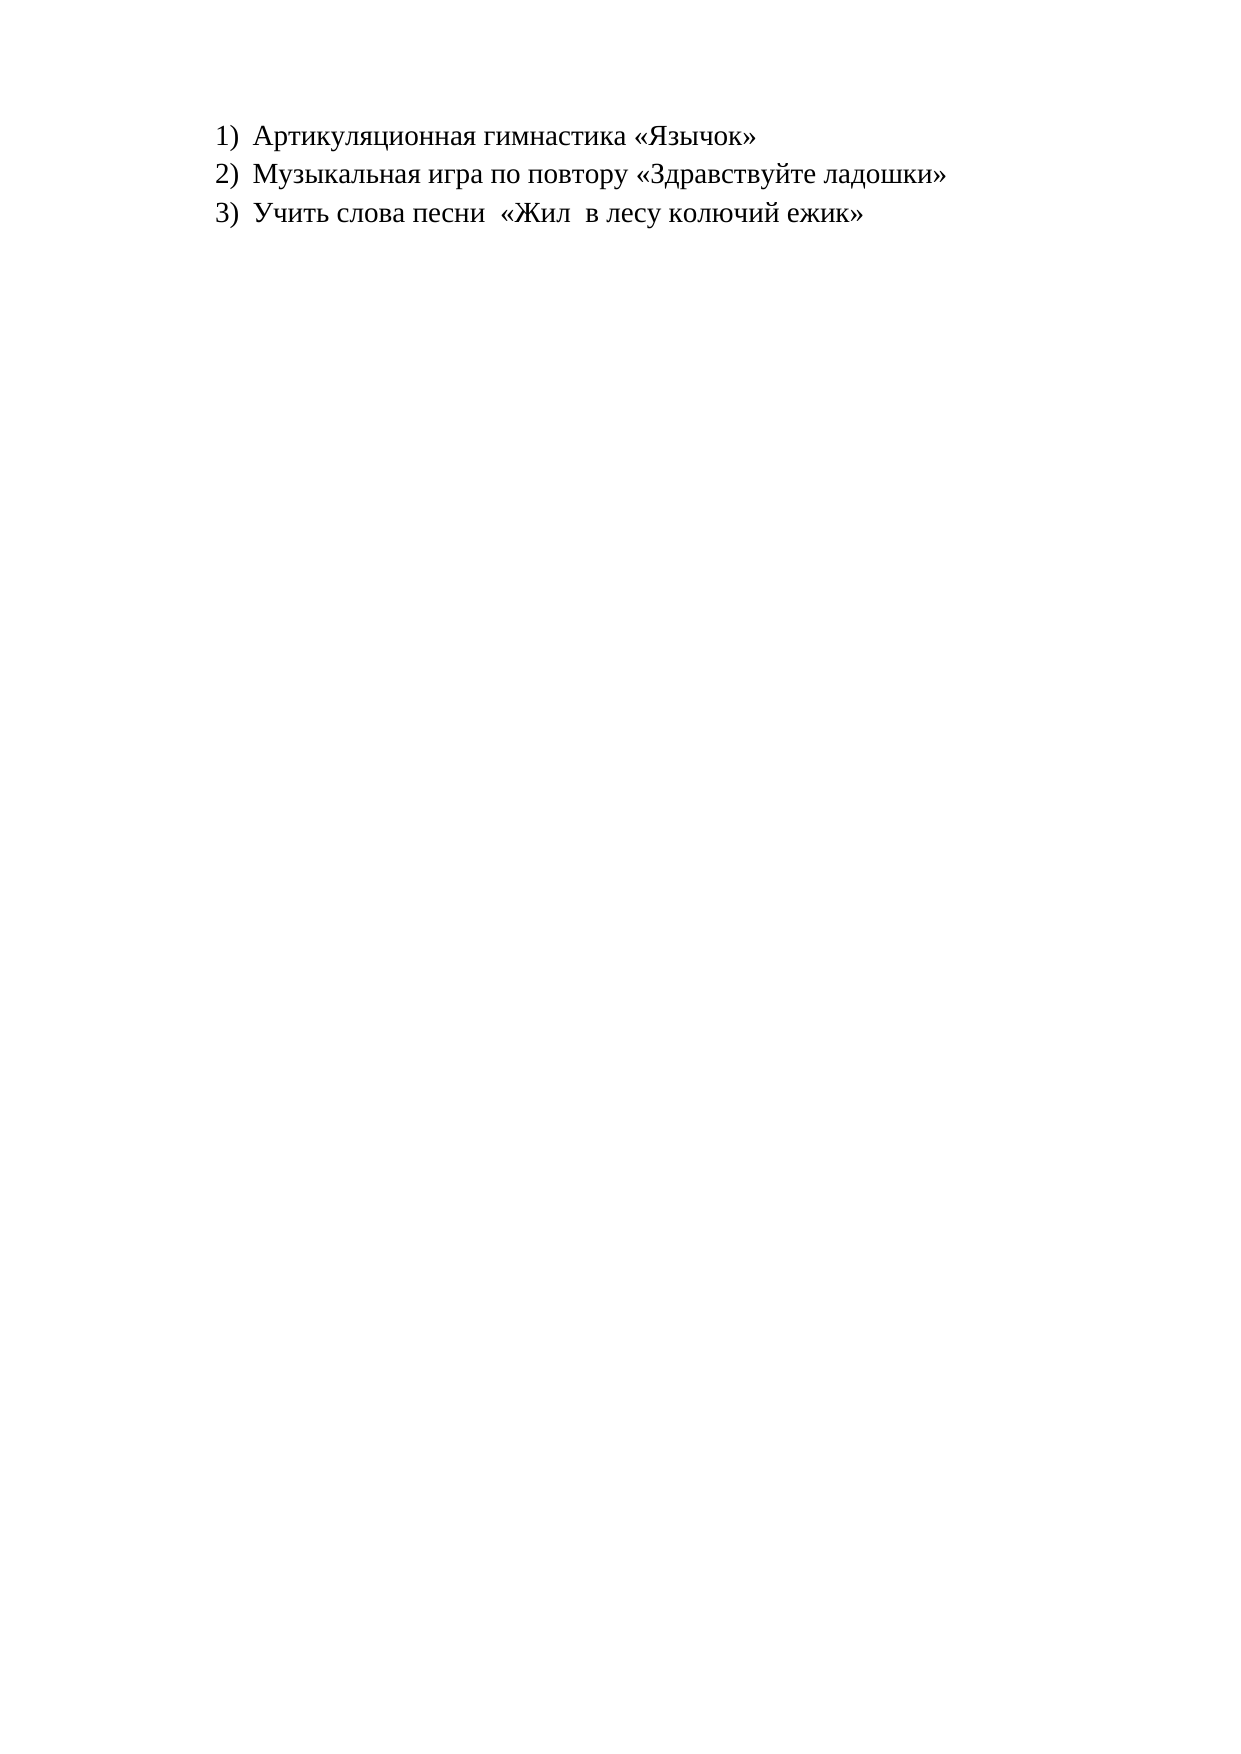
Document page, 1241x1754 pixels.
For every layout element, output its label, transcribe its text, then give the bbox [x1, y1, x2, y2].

list Учить слова песни «Жил в лесу колючий ежик» [215, 195, 1152, 229]
list Артикуляционная гимнастика «Язычок» [215, 118, 1152, 152]
list Музыкальная игра по повтору «Здравствуйте ладошки» [215, 157, 1152, 190]
